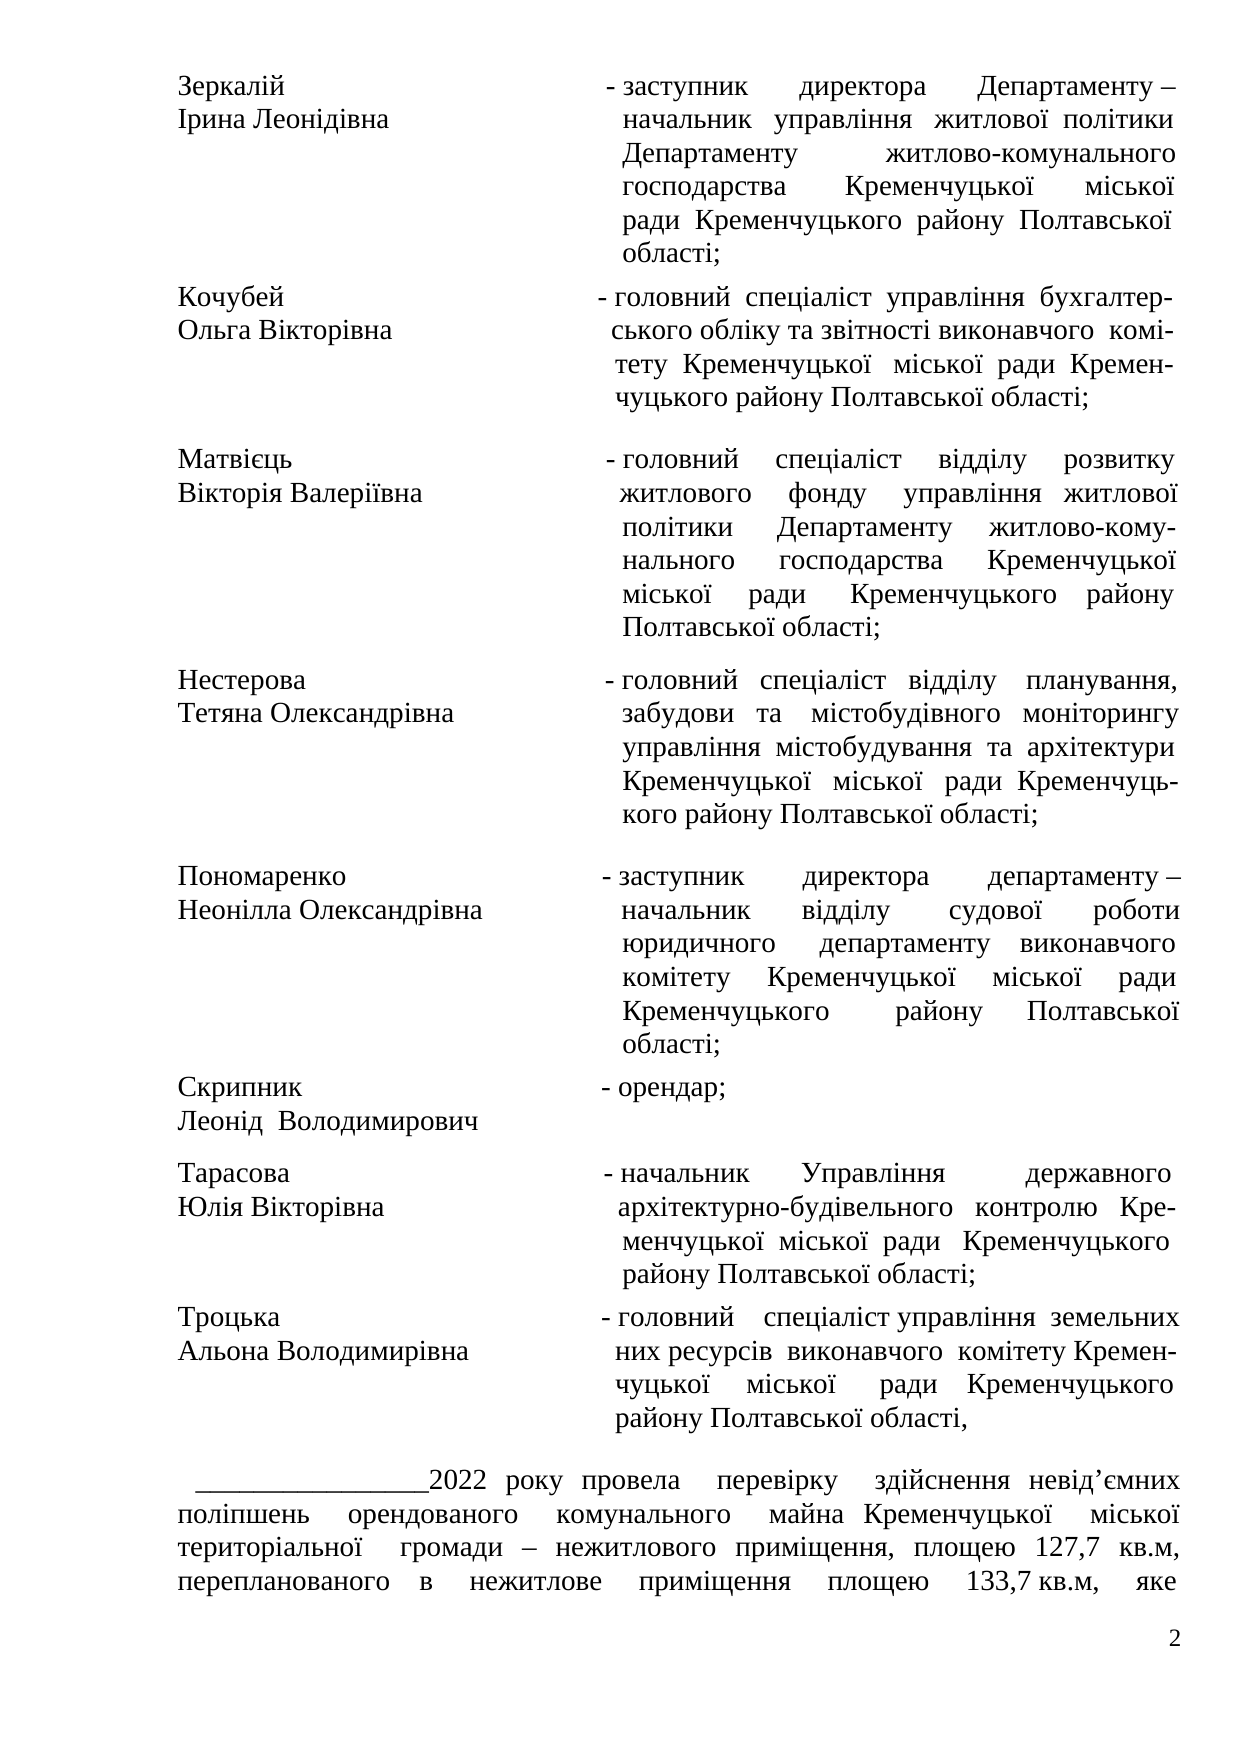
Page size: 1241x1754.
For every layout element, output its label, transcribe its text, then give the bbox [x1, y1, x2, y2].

text Ірина Леонідівна начальник управління житлової політики [177, 101, 1181, 135]
text області; [177, 236, 1181, 269]
text тету Кременчуцької міської ради Кремен- [177, 346, 1181, 379]
text Кременчуцької міської ради Кременчуць- [177, 763, 1181, 796]
text Альона Володимирівна них ресурсів виконавчого комітету Кремен- [177, 1333, 1181, 1366]
text Вікторія Валеріївна житлового фонду управління житлової [177, 475, 1181, 509]
text району Полтавської області, [177, 1400, 1181, 1433]
text Ольга Вікторівна ського обліку та звітності виконавчого комі- [177, 312, 1181, 346]
text Леонід Володимирович [177, 1103, 1181, 1136]
text району Полтавської області; [177, 1256, 1181, 1290]
text Кременчуцького району Полтавської [177, 993, 1181, 1026]
text Неонілла Олександрівна начальник відділу судової роботи [177, 892, 1181, 926]
text політики Департаменту житлово-кому- [177, 509, 1181, 542]
text Матвієць - головний спеціаліст відділу розвитку [177, 442, 1181, 475]
text Полтавської області; [177, 609, 1181, 643]
text кого району Полтавської області; [177, 796, 1181, 830]
text чуцького району Полтавської області; [177, 379, 1181, 413]
text господарства Кременчуцької міської [177, 168, 1181, 202]
text ради Кременчуцького району Полтавської [177, 202, 1181, 236]
text нального господарства Кременчуцької [177, 542, 1181, 576]
text Тарасова - начальник Управління державного [177, 1156, 1181, 1189]
text Кочубей - головний спеціаліст управління бухгалтер- [177, 279, 1181, 312]
text Департаменту житлово-комунального [177, 135, 1181, 168]
text Тетяна Олександрівна забудови та містобудівного моніторингу [177, 696, 1181, 729]
text Юлія Вікторівна архітектурно-будівельного контролю Кре- [177, 1189, 1181, 1223]
text Зеркалій - заступник директора Департаменту – [177, 68, 1181, 101]
text Скрипник - орендар; [177, 1069, 1181, 1103]
text комітету Кременчуцької міської ради [177, 959, 1181, 993]
text Пономаренко - заступник директора департаменту – [177, 858, 1181, 892]
text юридичного департаменту виконавчого [177, 926, 1181, 959]
text Нестерова - головний спеціаліст відділу планування, [177, 662, 1181, 696]
text міської ради Кременчуцького району [177, 576, 1181, 609]
text менчуцької міської ради Кременчуцького [177, 1223, 1181, 1256]
text ________________2022 року провела перевірку здійснення невід’ємних поліпшень орендованого комунального майна Кременчуцької міської територіальної громади – нежитлового приміщення, площею 127,7 кв.м, перепланованого в нежитлове приміщення площею 133,7 кв.м, яке [177, 1462, 1181, 1596]
text управління містобудування та архітектури [177, 729, 1181, 763]
text чуцької міської ради Кременчуцького [177, 1366, 1181, 1400]
text Троцька - головний спеціаліст управління земельних [177, 1299, 1181, 1333]
text області; [177, 1026, 1181, 1060]
